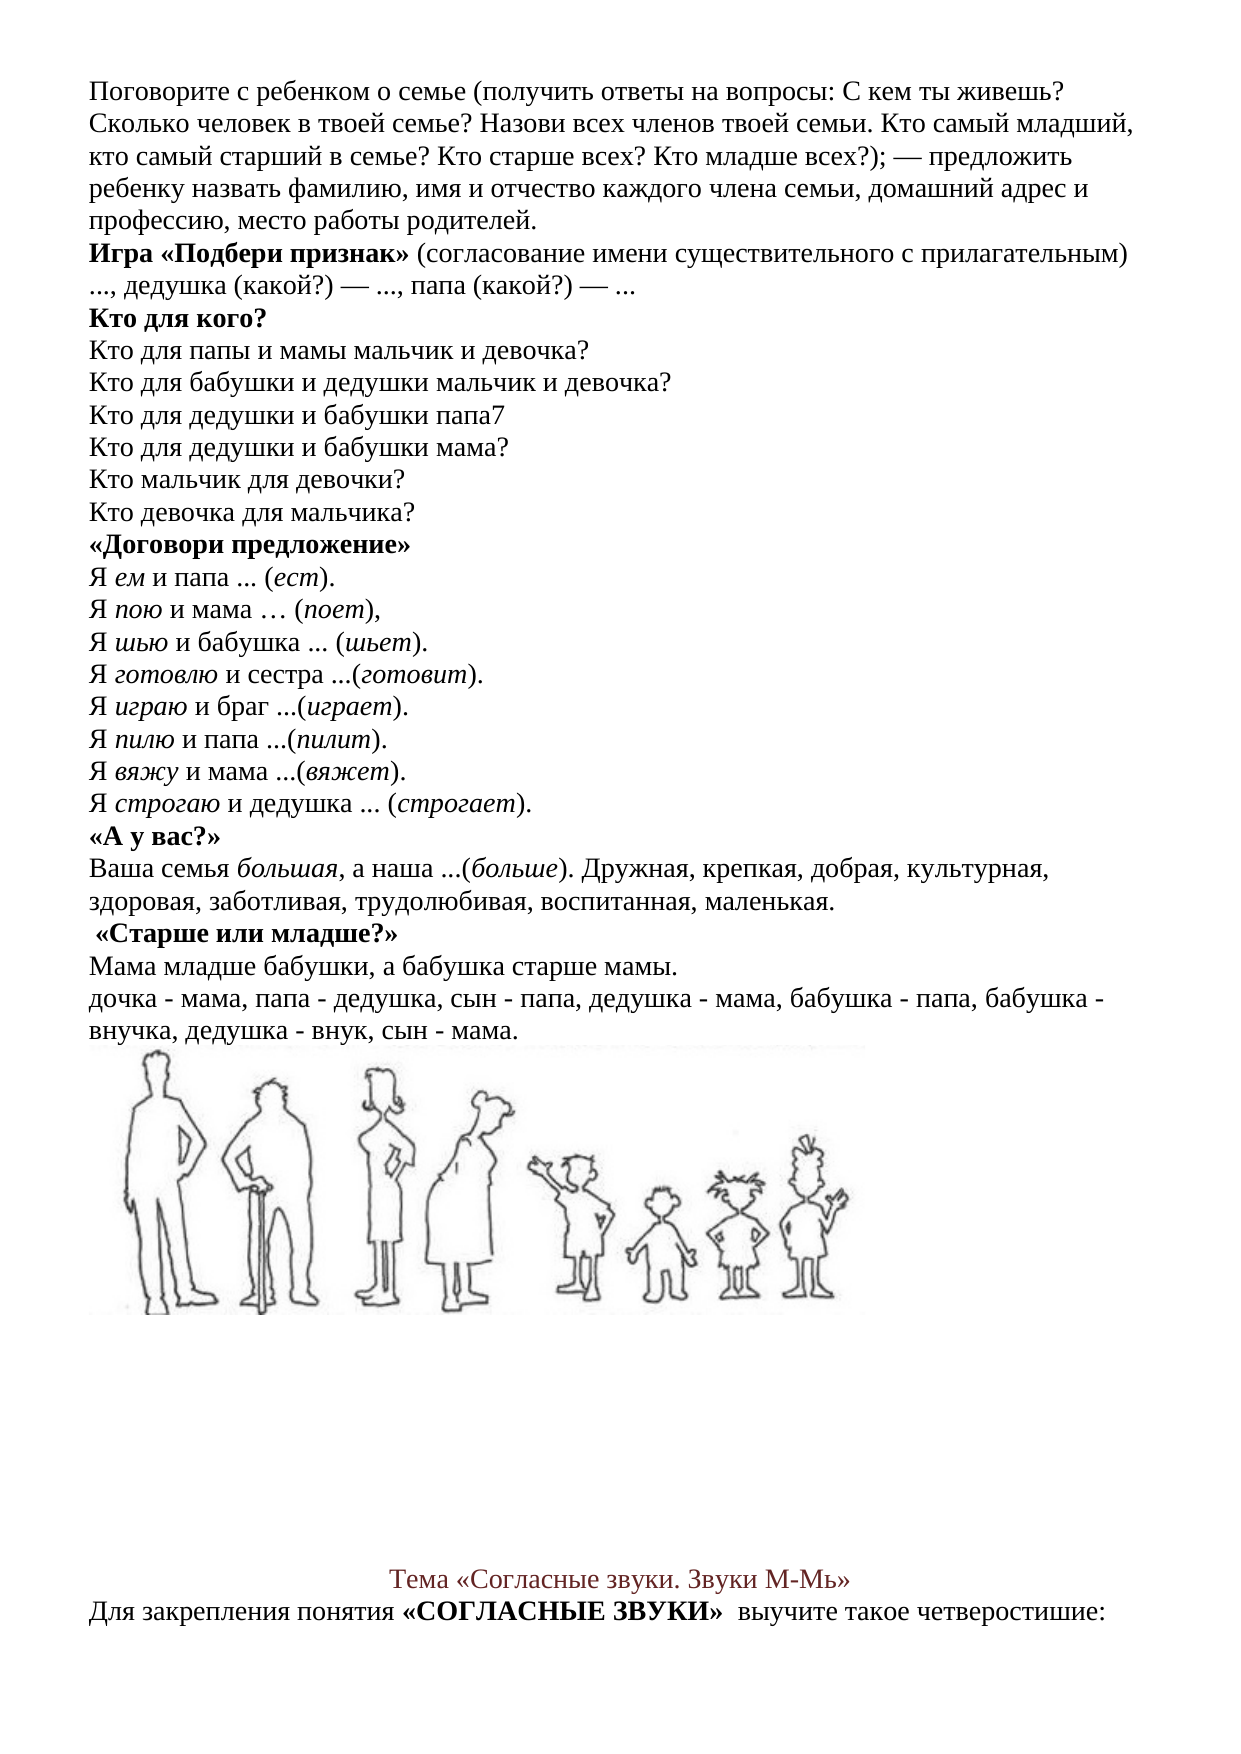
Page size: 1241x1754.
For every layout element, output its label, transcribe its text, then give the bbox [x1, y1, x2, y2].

text Кто для папы и мамы мальчик и девочка? [89, 333, 1152, 365]
text «Договори предложение» Я ем и папа ... (ест). Я пою и мама … (поет), Я шью и бабушка ... (шьет). Я готовлю и сестра ...(готовит). Я играю и браг ...(играет). Я пилю и папа ...(пилит). Я вяжу и мама ...(вяжет). Я строгаю и дедушка ... (строгает). [89, 527, 1152, 819]
text ..., дедушка (какой?) — ..., папа (какой?) — ... [89, 268, 1152, 301]
text «А у вас?» Ваша семья большая, а наша ...(больше). Дружная, крепкая, добрая, культурная, здоровая, заботливая, трудолюбивая, воспитанная, маленькая. [89, 819, 1152, 916]
text «Старше или младше?» Мама младше бабушки, а бабушка старше мамы. дочка - мама, папа - дедушка, сын - папа, дедушка - мама, бабушка - папа, бабушка - внучка, дедушка - внук, сын - мама. [89, 916, 1152, 1046]
text Кто для дедушки и бабушки папа7 [89, 398, 1152, 430]
text Для закрепления понятия «СОГЛАСНЫЕ ЗВУКИ» выучите такое четверостишие: [89, 1594, 1152, 1627]
text Кто для бабушки и дедушки мальчик и девочка? [89, 365, 1152, 398]
text Кто девочка для мальчика? [89, 495, 1152, 527]
text Поговорите с ребенком о семье (получить ответы на вопросы: С кем ты живешь? Сколько человек в твоей семье? Назови всех членов твоей семьи. Кто самый младший, кто самый старший в семье? Кто старше всех? Кто младше всех?); — предложить ребенку назвать фамилию, имя и отчество каждого члена семьи, домашний адрес и профессию, место работы родителей. [89, 74, 1152, 236]
text Тема «Согласные звуки. Звуки М-Мь» [89, 1562, 1152, 1594]
text Игра «Подбери признак» (согласование имени существительного с прилагательным) [89, 236, 1152, 268]
picture [88, 1045, 866, 1315]
text Кто для кого? [89, 301, 1152, 333]
text Кто мальчик для девочки? [89, 463, 1152, 495]
text Кто для дедушки и бабушки мама? [89, 430, 1152, 463]
